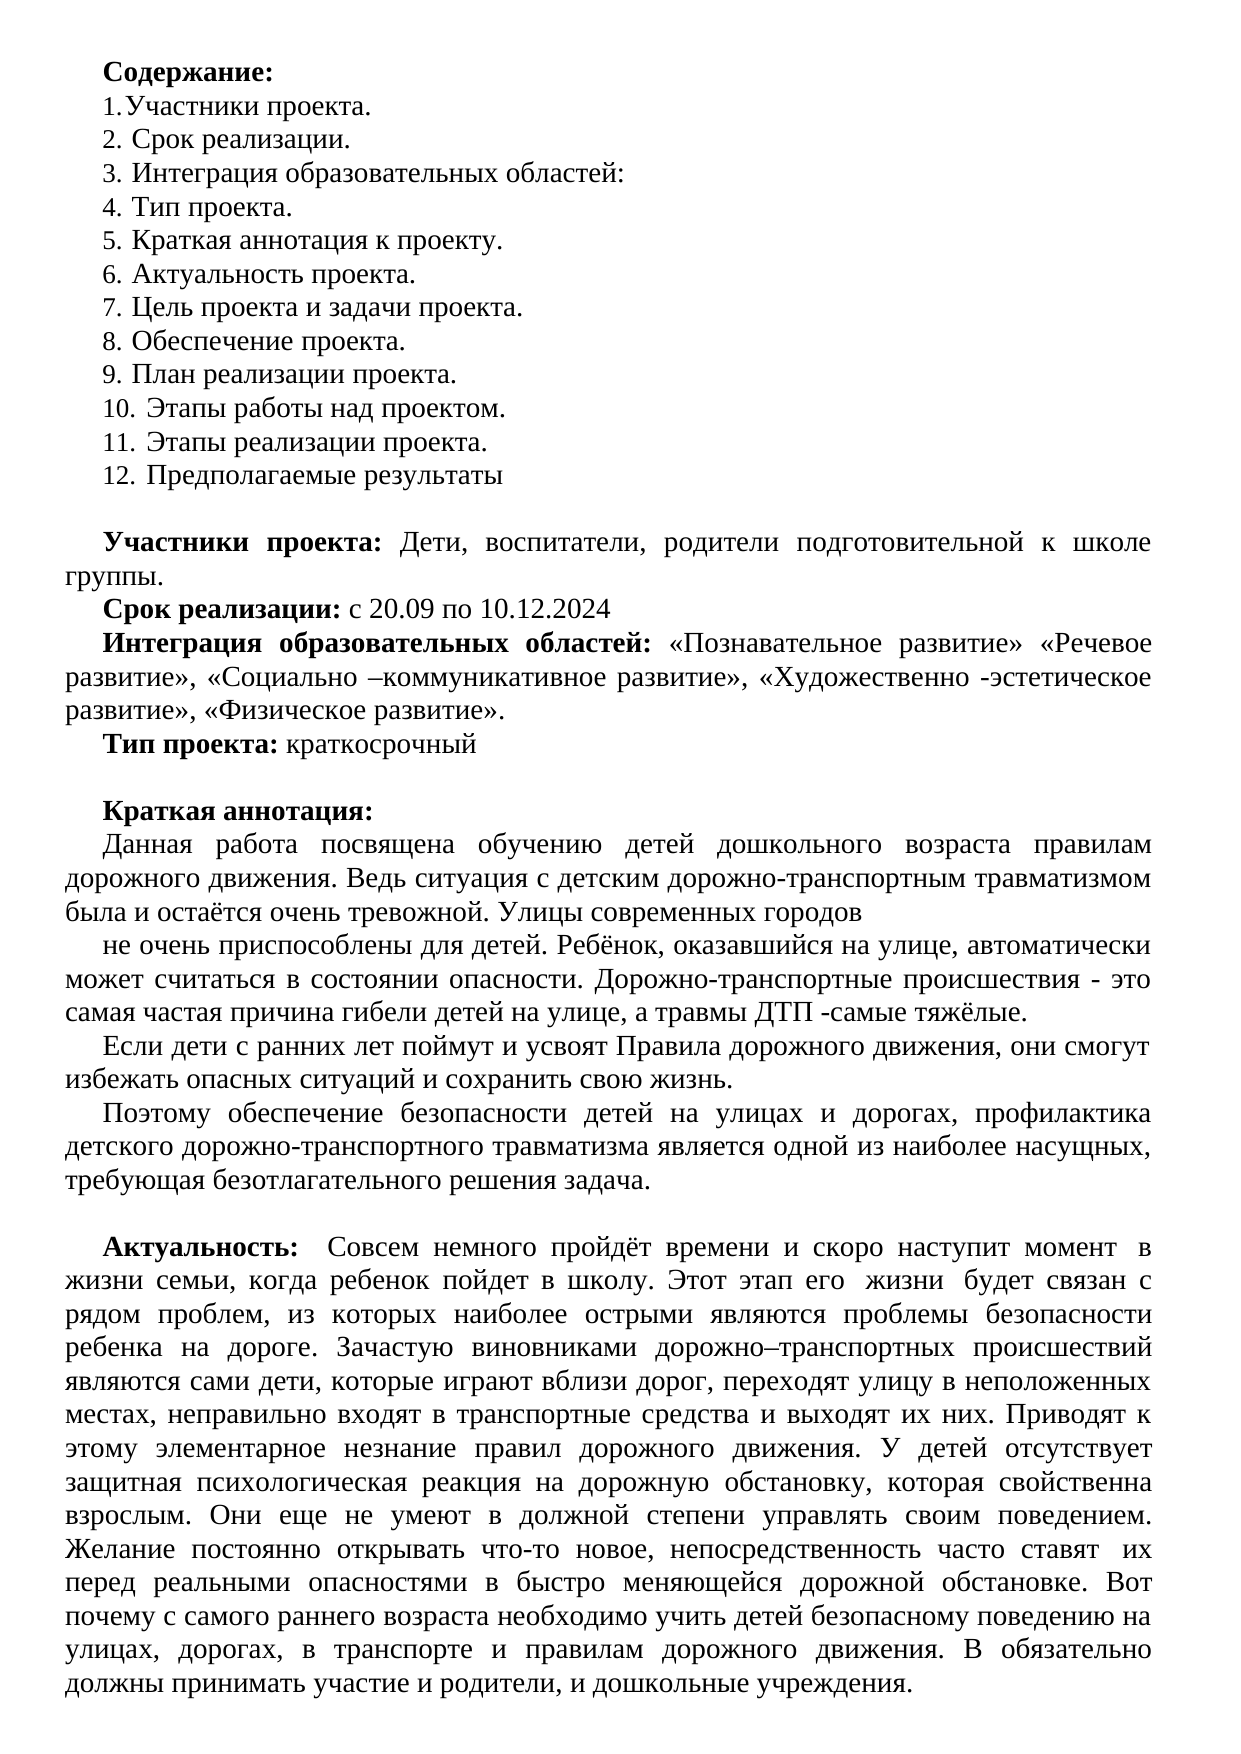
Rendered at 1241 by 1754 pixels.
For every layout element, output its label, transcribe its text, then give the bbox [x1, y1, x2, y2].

text Данная работа посвящена обучению детей дошкольного возраста правилам дорожного движения. Ведь ситуация с детским дорожно-транспортным травматизмом была и остаётся очень тревожной. Улицы современных городов [65, 827, 1152, 927]
text Актуальность: Совсем немного пройдёт времени и скоро наступит момент в жизни семьи, когда ребенок пойдет в школу. Этот этап его жизни будет связан с рядом проблем, из которых наиболее острыми являются проблемы безопасности ребенка на дороге. Зачастую виновниками дорожно–транспортных происшествий являются сами дети, которые играют вблизи дорог, переходят улицу в неположенных местах, неправильно входят в транспортные средства и выходят их них. Приводят к этому элементарное незнание правил дорожного движения. У детей отсутствует защитная психологическая реакция на дорожную обстановку, которая свойственна взрослым. Они еще не умеют в должной степени управлять своим поведением. Желание постоянно открывать что-то новое, непосредственность часто ставят их перед реальными опасностями в быстро меняющейся дорожной обстановке. Вот почему с самого раннего возраста необходимо учить детей безопасному поведению на улицах, дорогах, в транспорте и правилам дорожного движения. В обязательно должны принимать участие и родители, и дошкольные учреждения. [65, 1229, 1152, 1698]
list Цель проекта и задачи проекта. [102, 289, 1163, 323]
list Предполагаемые результаты [102, 457, 1163, 491]
list Этапы работы над проектом. [102, 390, 1163, 424]
list Тип проекта. [102, 189, 1163, 222]
text Интеграция образовательных областей: «Познавательное развитие» «Речевое развитие», «Социально –коммуникативное развитие», «Художественно -эстетическое развитие», «Физическое развитие». [65, 625, 1152, 726]
list Интеграция образовательных областей: [102, 155, 1163, 188]
list Краткая аннотация к проекту. [102, 222, 1163, 256]
list Срок реализации. [102, 121, 1163, 155]
list План реализации проекта. [102, 356, 1163, 390]
text Срок реализации: с 20.09 по 10.12.2024 [102, 591, 1163, 625]
text Если дети с ранних лет поймут и усвоят Правила дорожного движения, они смогут избежать опасных ситуаций и сохранить свою жизнь. [65, 1028, 1151, 1095]
text Тип проекта: краткосрочный [102, 726, 1163, 759]
list Участники проекта. [102, 88, 1163, 121]
list Обеспечение проекта. [102, 323, 1163, 356]
text Участники проекта: Дети, воспитатели, родители подготовительной к школе группы. [65, 524, 1152, 591]
subtitle Краткая аннотация: [102, 793, 1163, 826]
subtitle Содержание: [102, 54, 1163, 88]
list Актуальность проекта. [102, 256, 1163, 289]
text Поэтому обеспечение безопасности детей на улицах и дорогах, профилактика детского дорожно-транспортного травматизма является одной из наиболее насущных, требующая безотлагательного решения задача. [65, 1095, 1152, 1196]
list Этапы реализации проекта. [102, 424, 1163, 457]
text не очень приспособлены для детей. Ребёнок, оказавшийся на улице, автоматически может считаться в состоянии опасности. Дорожно-транспортные происшествия - это самая частая причина гибели детей на улице, а травмы ДТП -самые тяжёлые. [65, 927, 1152, 1028]
